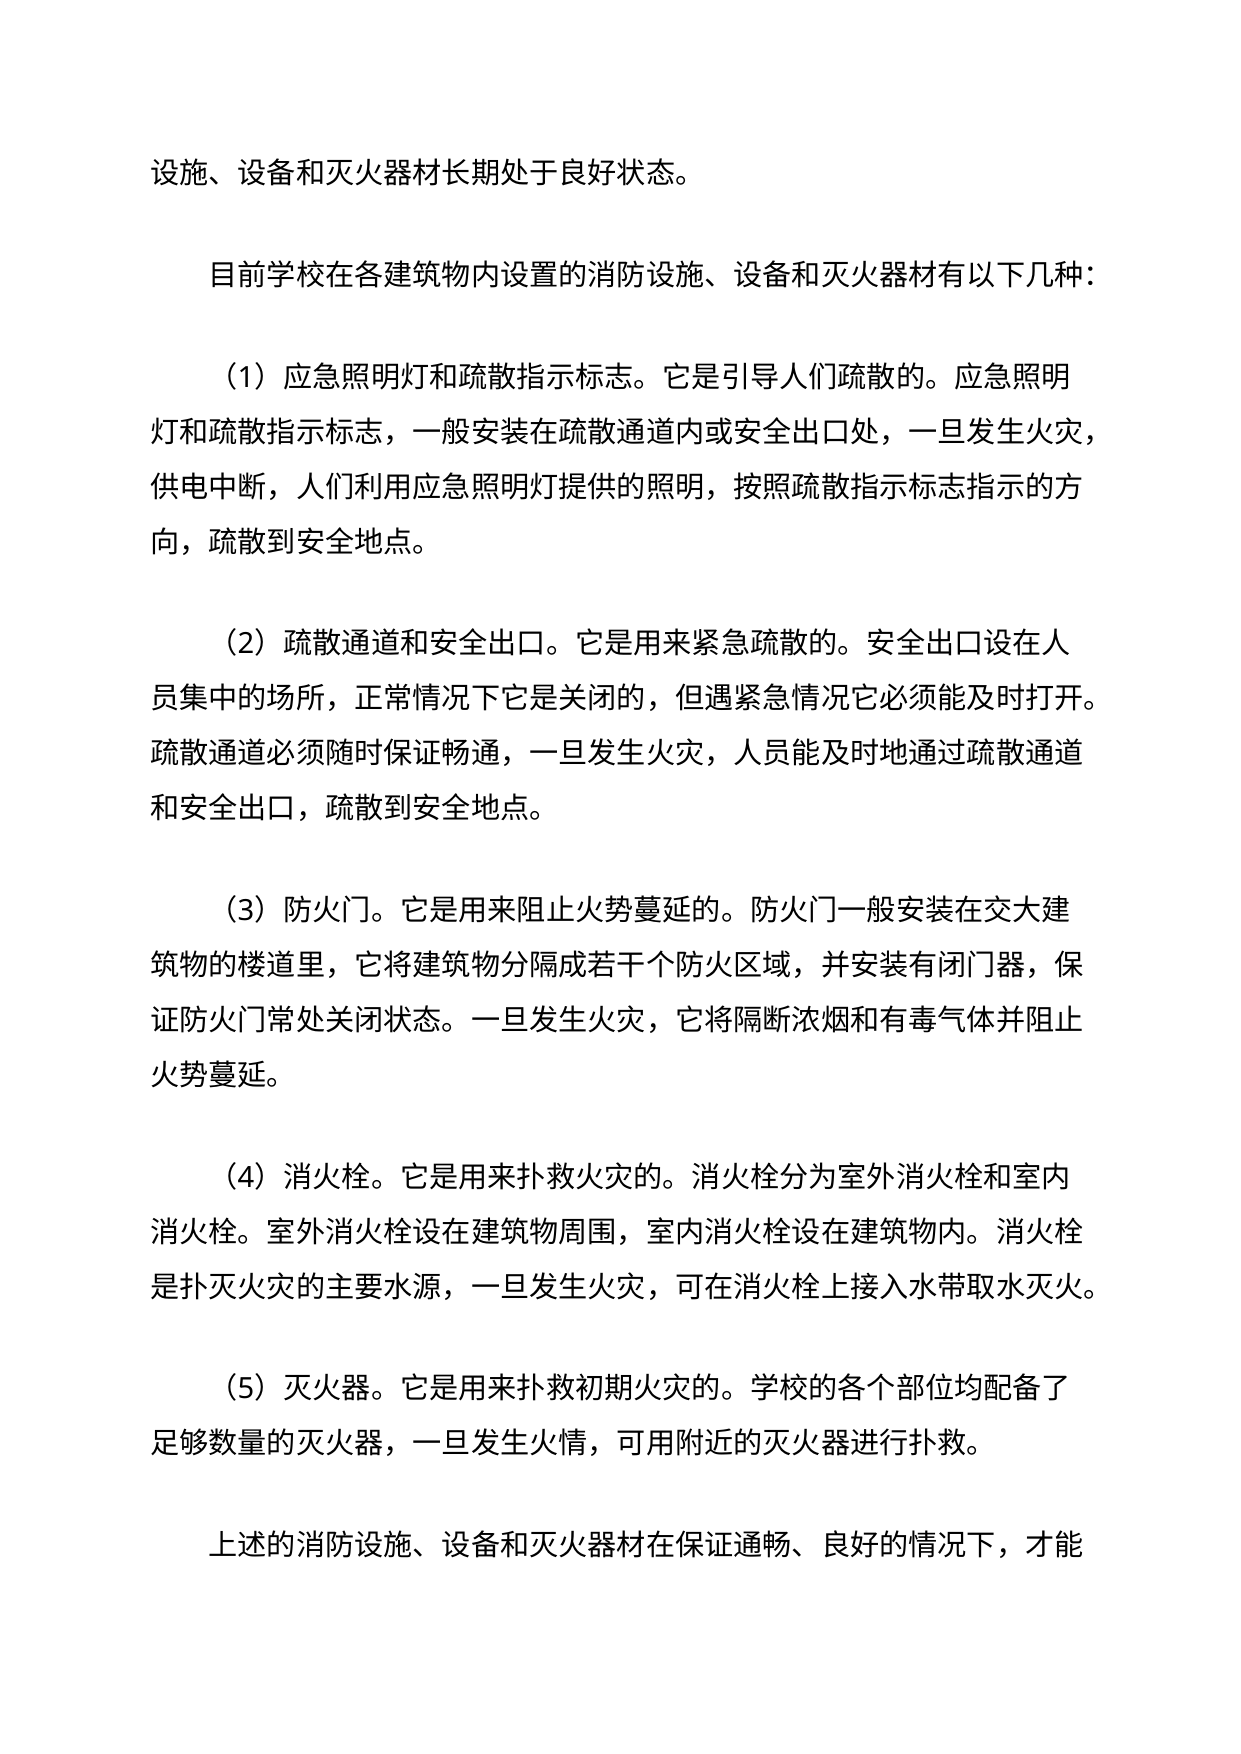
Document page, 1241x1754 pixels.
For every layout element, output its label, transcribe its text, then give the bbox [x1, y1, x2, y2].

text （1）应急照明灯和疏散指示标志。它是引导人们疏散的。应急照明灯和疏散指示标志，一般安装在疏散通道内或安全出口处，一旦发生火灾，供电中断，人们利用应急照明灯提供的照明，按照疏散指示标志指示的方向，疏散到安全地点。 [150, 353, 1090, 561]
text （5）灭火器。它是用来扑救初期火灾的。学校的各个部位均配备了足够数量的灭火器，一旦发生火情，可用附近的灭火器进行扑救。 [150, 1365, 1090, 1462]
text 目前学校在各建筑物内设置的消防设施、设备和灭火器材有以下几种： [150, 252, 1090, 294]
text （3）防火门。它是用来阻止火势蔓延的。防火门一般安装在交大建筑物的楼道里，它将建筑物分隔成若干个防火区域，并安装有闭门器，保证防火门常处关闭状态。一旦发生火灾，它将隔断浓烟和有毒气体并阻止火势蔓延。 [150, 887, 1090, 1094]
text （2）疏散通道和安全出口。它是用来紧急疏散的。安全出口设在人员集中的场所，正常情况下它是关闭的，但遇紧急情况它必须能及时打开。疏散通道必须随时保证畅通，一旦发生火灾，人员能及时地通过疏散通道和安全出口，疏散到安全地点。 [150, 620, 1090, 827]
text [150, 150, 1090, 192]
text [150, 1522, 1090, 1564]
text （4）消火栓。它是用来扑救火灾的。消火栓分为室外消火栓和室内消火栓。室外消火栓设在建筑物周围，室内消火栓设在建筑物内。消火栓是扑灭火灾的主要水源，一旦发生火灾，可在消火栓上接入水带取水灭火。 [150, 1153, 1090, 1305]
